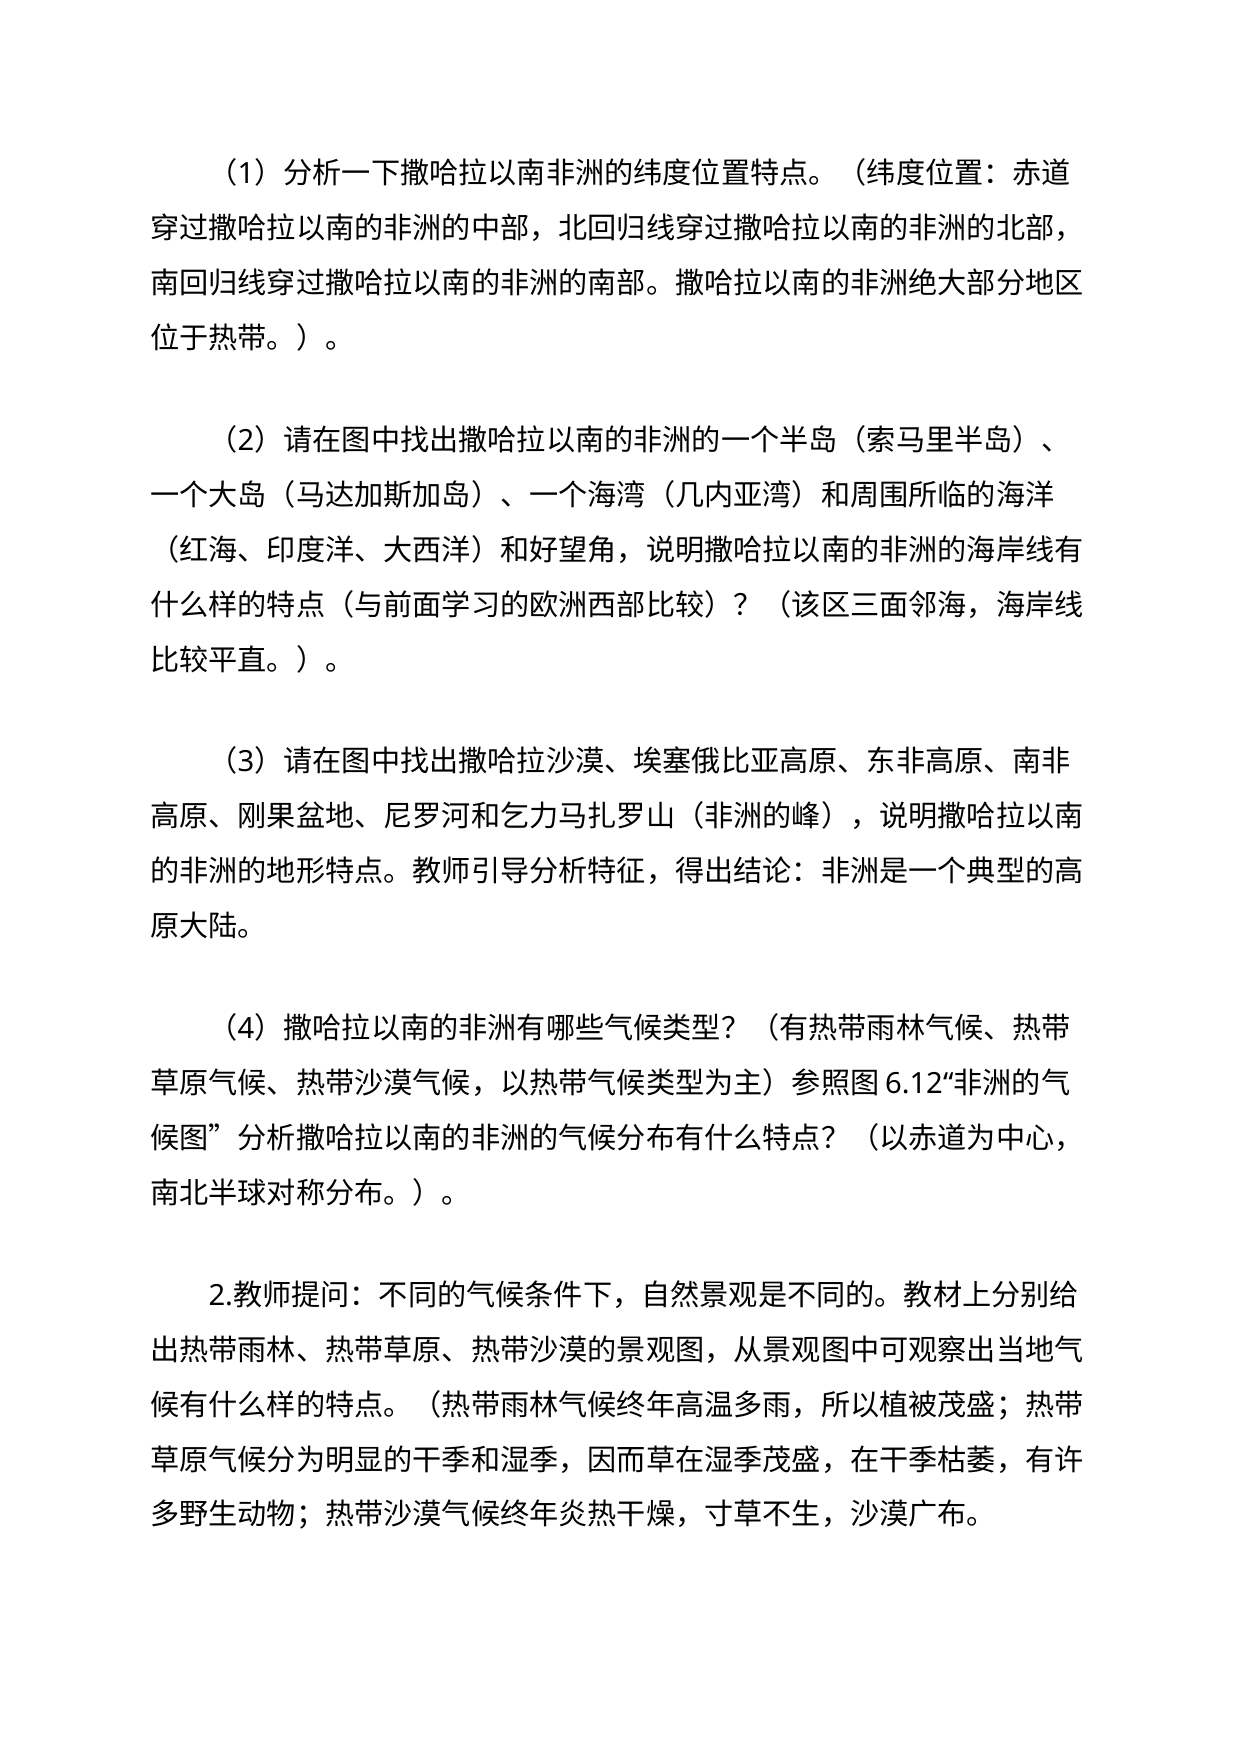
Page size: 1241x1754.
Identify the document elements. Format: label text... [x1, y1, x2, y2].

text 2.教师提问：不同的气候条件下，自然景观是不同的。教材上分别给出热带雨林、热带草原、热带沙漠的景观图，从景观图中可观察出当地气候有什么样的特点。（热带雨林气候终年高温多雨，所以植被茂盛；热带草原气候分为明显的干季和湿季，因而草在湿季茂盛，在干季枯萎，有许多野生动物；热带沙漠气候终年炎热干燥，寸草不生，沙漠广布。 [150, 1271, 1090, 1533]
text （2）请在图中找出撒哈拉以南的非洲的一个半岛（索马里半岛）、一个大岛（马达加斯加岛）、一个海湾（几内亚湾）和周围所临的海洋（红海、印度洋、大西洋）和好望角，说明撒哈拉以南的非洲的海岸线有什么样的特点（与前面学习的欧洲西部比较）？（该区三面邻海，海岸线比较平直。）。 [150, 417, 1090, 678]
text （3）请在图中找出撒哈拉沙漠、埃塞俄比亚高原、东非高原、南非高原、刚果盆地、尼罗河和乞力马扎罗山（非洲的峰），说明撒哈拉以南的非洲的地形特点。教师引导分析特征，得出结论：非洲是一个典型的高原大陆。 [150, 738, 1090, 945]
text （1）分析一下撒哈拉以南非洲的纬度位置特点。（纬度位置：赤道穿过撒哈拉以南的非洲的中部，北回归线穿过撒哈拉以南的非洲的北部，南回归线穿过撒哈拉以南的非洲的南部。撒哈拉以南的非洲绝大部分地区位于热带。）。 [150, 150, 1090, 357]
text （4）撒哈拉以南的非洲有哪些气候类型？（有热带雨林气候、热带草原气候、热带沙漠气候，以热带气候类型为主）参照图6.12“非洲的气候图”分析撒哈拉以南的非洲的气候分布有什么特点？（以赤道为中心，南北半球对称分布。）。 [150, 1004, 1090, 1212]
